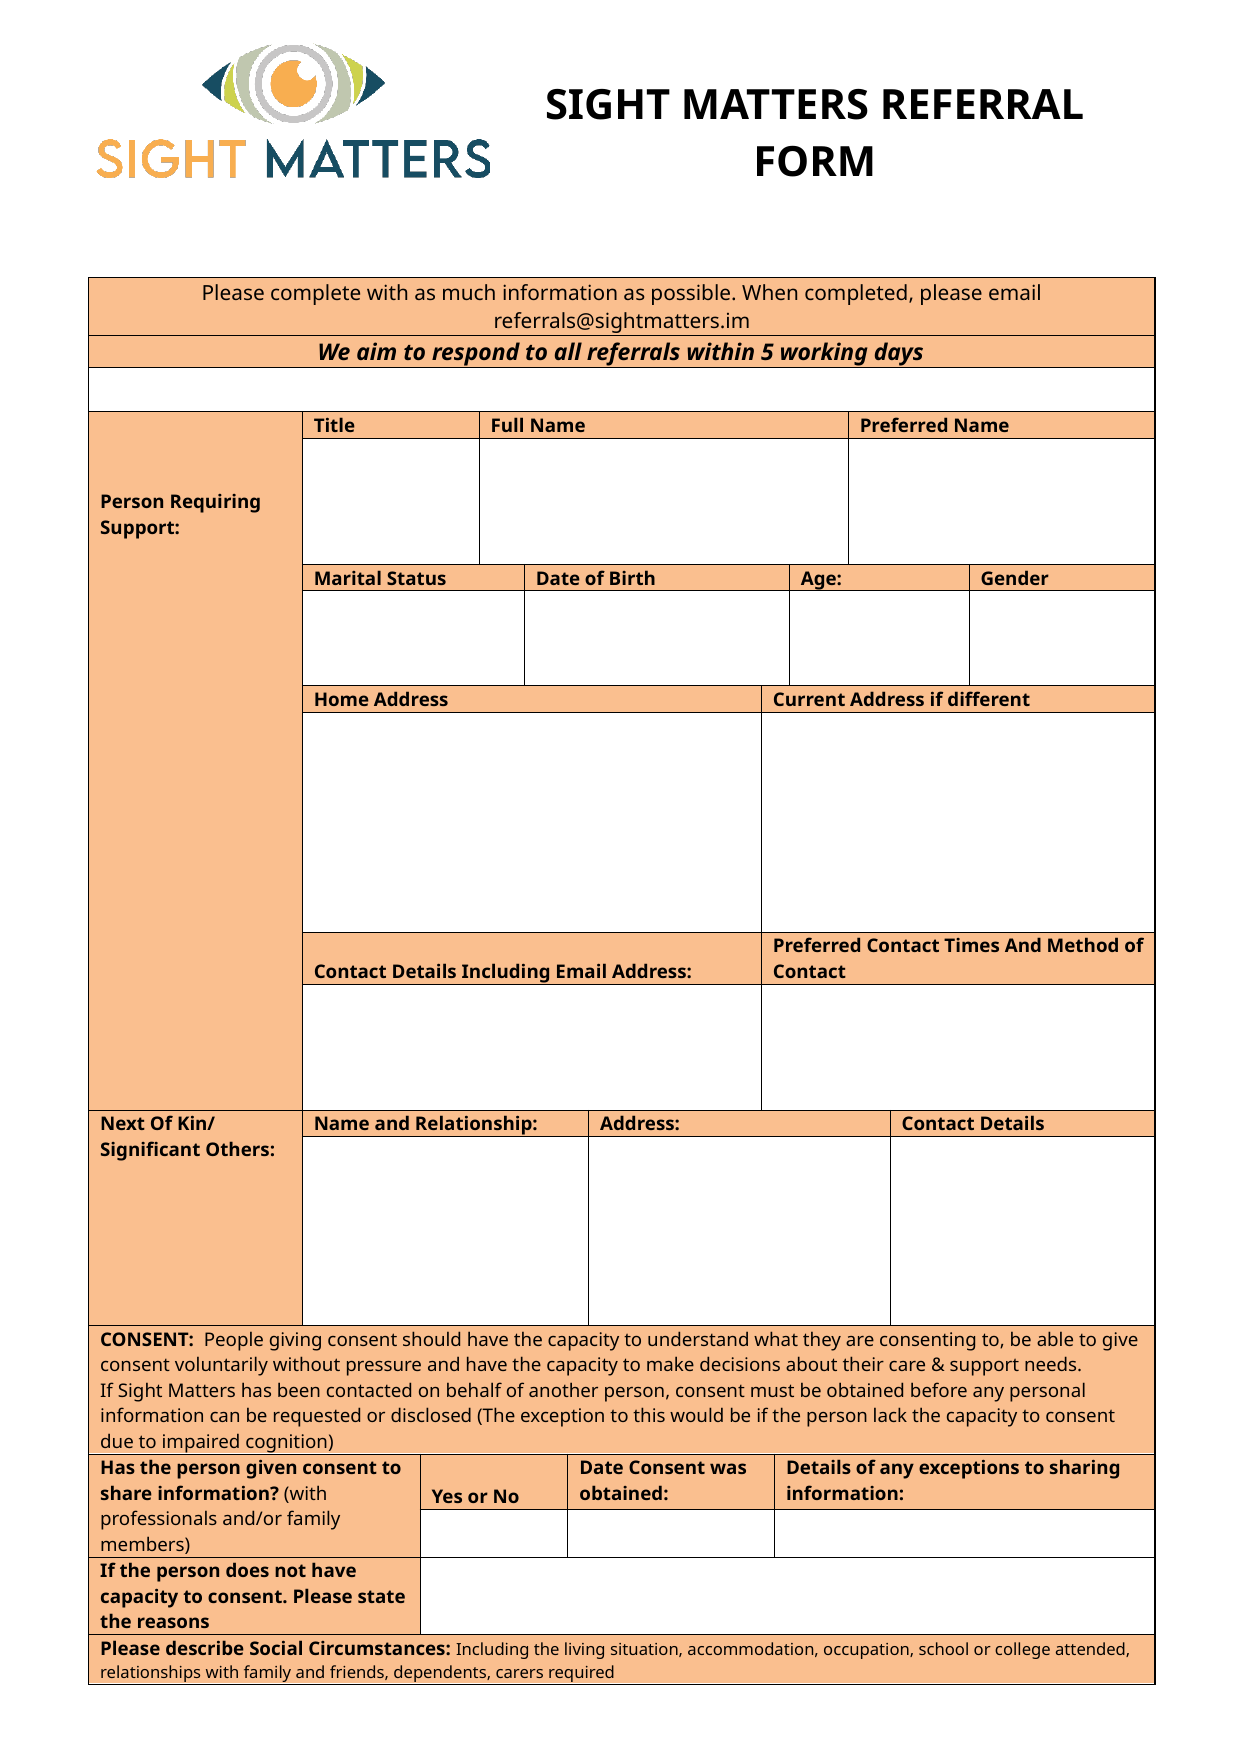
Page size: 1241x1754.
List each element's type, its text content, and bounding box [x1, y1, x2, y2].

table_cell [849, 439, 1154, 564]
table_cell [891, 1137, 1154, 1325]
table_cell [970, 591, 1154, 685]
table_cell Current Address if different [762, 686, 1154, 712]
table_header Please complete with as much information as possible. When completed, please email referrals@sightmatters.im [89, 278, 1154, 335]
table_cell [762, 985, 1154, 1110]
table_cell [303, 713, 761, 932]
table_cell Gender [970, 565, 1154, 590]
table_cell Has the person given consent to share information? (with professionals and/or family members) [89, 1455, 420, 1557]
table_cell [89, 368, 1154, 411]
picture [96, 43, 490, 178]
table_cell [421, 1510, 567, 1557]
table_cell Contact Details Including Email Address: [303, 933, 761, 984]
table_cell Name and Relationship: [303, 1111, 588, 1136]
table_cell [525, 591, 789, 685]
table_cell Title [303, 412, 479, 438]
table_cell We aim to respond to all referrals within 5 working days [89, 336, 1154, 367]
table_cell [775, 1510, 1154, 1557]
table_cell Please describe Social Circumstances: Including the living situation, accommodation, occupation, school or college attended, relationships with family and friends, dependents, carers required [89, 1635, 1154, 1683]
table_cell [303, 591, 524, 685]
table_cell Home Address [303, 686, 761, 712]
table_cell Person Requiring Support: [89, 412, 302, 1110]
table_header SIGHT MATTERS REFERRAL FORM [501, 44, 1128, 219]
table_cell Details of any exceptions to sharing information: [775, 1455, 1154, 1509]
table_cell Yes or No [421, 1455, 567, 1509]
table_cell If the person does not have capacity to consent. Please state the reasons [89, 1558, 420, 1634]
table_cell CONSENT: People giving consent should have the capacity to understand what they are consenting to, be able to give consent voluntarily without pressure and have the capacity to make decisions about their care & support needs. If Sight Matters has been contacted on behalf of another person, consent must be obtained before any personal information can be requested or disclosed (The exception to this would be if the person lack the capacity to consent due to impaired cognition) [89, 1326, 1154, 1453]
table_cell Marital Status [303, 565, 524, 590]
table_cell Preferred Contact Times And Method of Contact [762, 933, 1154, 984]
table_cell Age: [790, 565, 969, 590]
table_cell [303, 1137, 588, 1325]
table_cell [421, 1558, 1154, 1634]
table_cell Address: [589, 1111, 890, 1136]
table_cell [762, 713, 1154, 932]
table_cell [303, 985, 761, 1110]
table_cell Date Consent was obtained: [568, 1455, 774, 1509]
table_cell [790, 591, 969, 685]
table_cell Contact Details [891, 1111, 1154, 1136]
table_cell [568, 1510, 774, 1557]
table_header [85, 44, 501, 219]
table_cell Date of Birth [525, 565, 789, 590]
table_cell Next Of Kin/ Significant Others: [89, 1111, 302, 1325]
table_cell Preferred Name [849, 412, 1154, 438]
table_cell [480, 439, 848, 564]
table_cell Full Name [480, 412, 848, 438]
table_cell [589, 1137, 890, 1325]
table_cell [303, 439, 479, 564]
